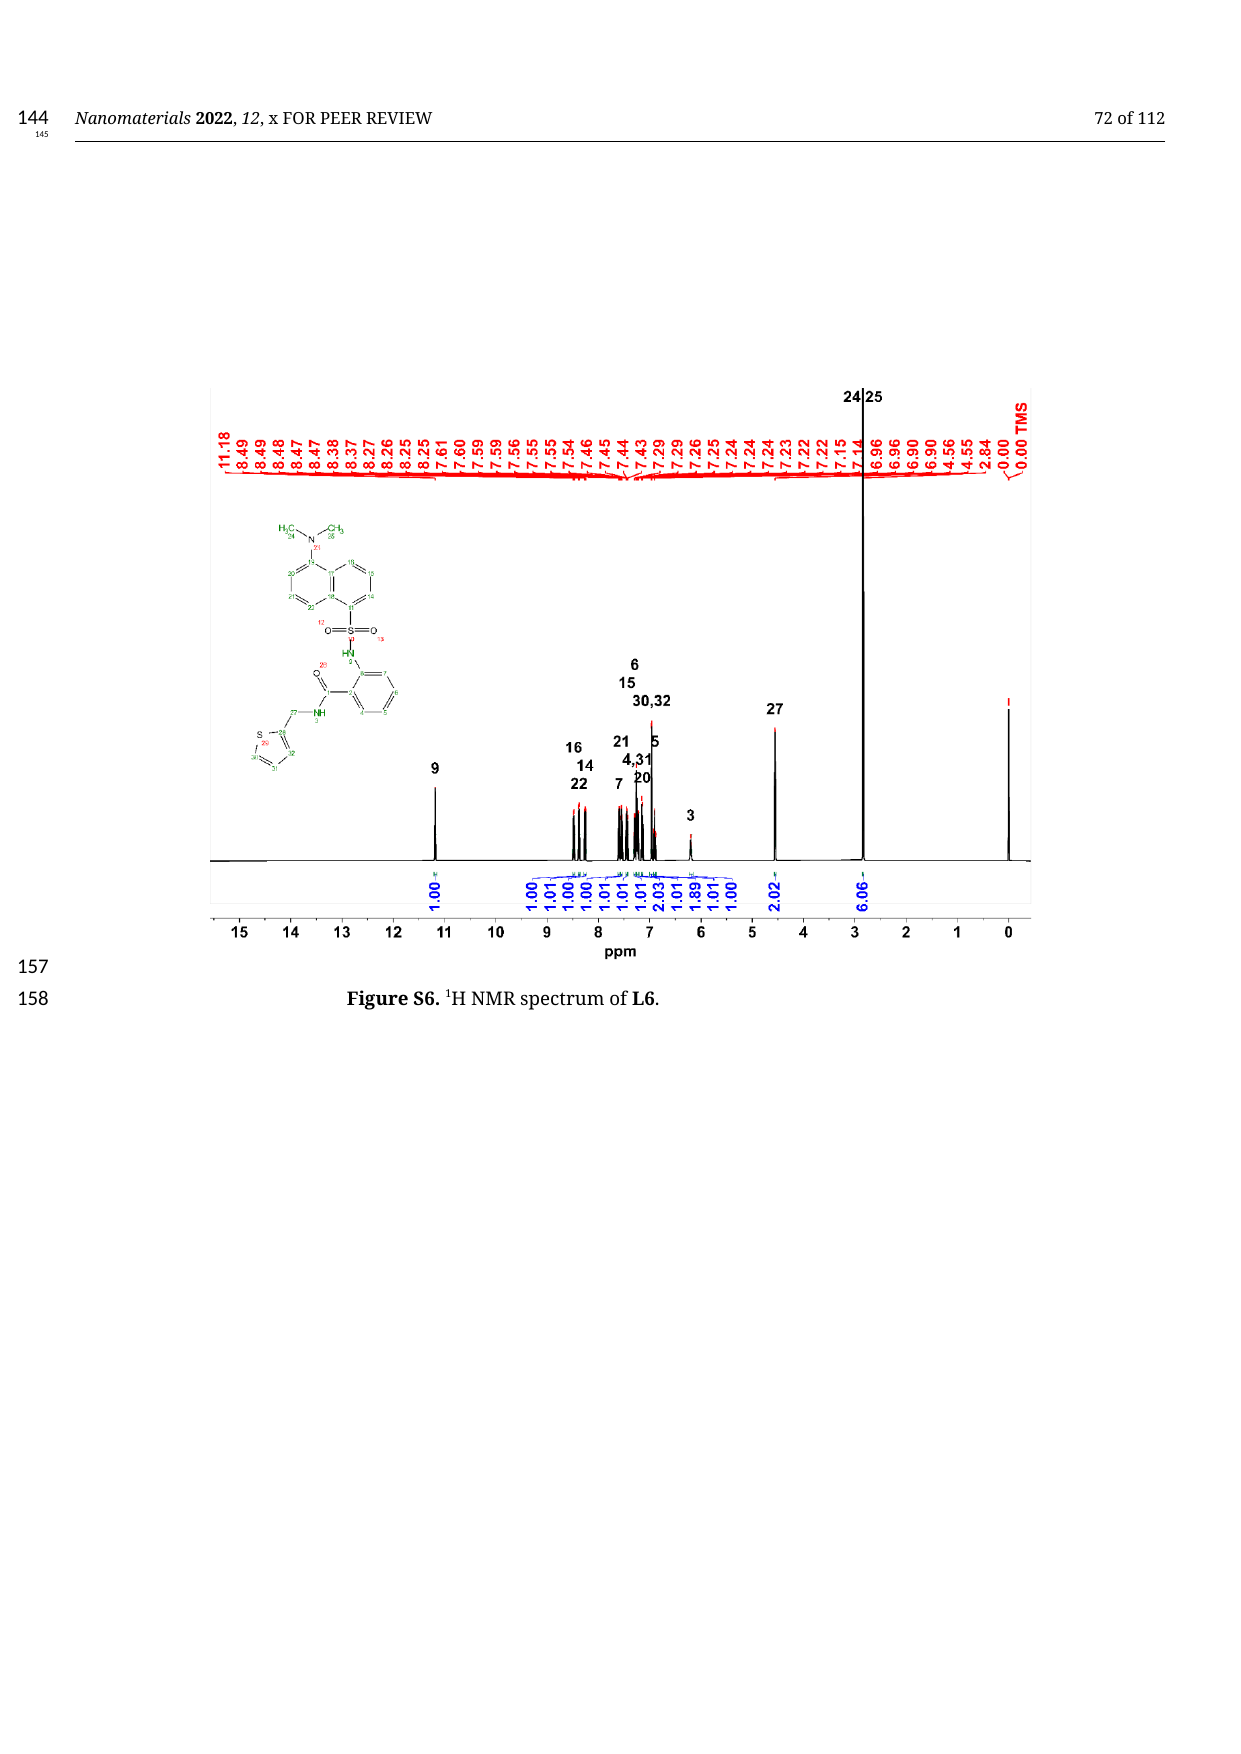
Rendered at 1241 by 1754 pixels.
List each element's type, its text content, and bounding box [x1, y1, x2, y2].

text Figure S6. 1H NMR spectrum of L6. [347, 986, 1165, 1010]
picture [195, 373, 1045, 974]
